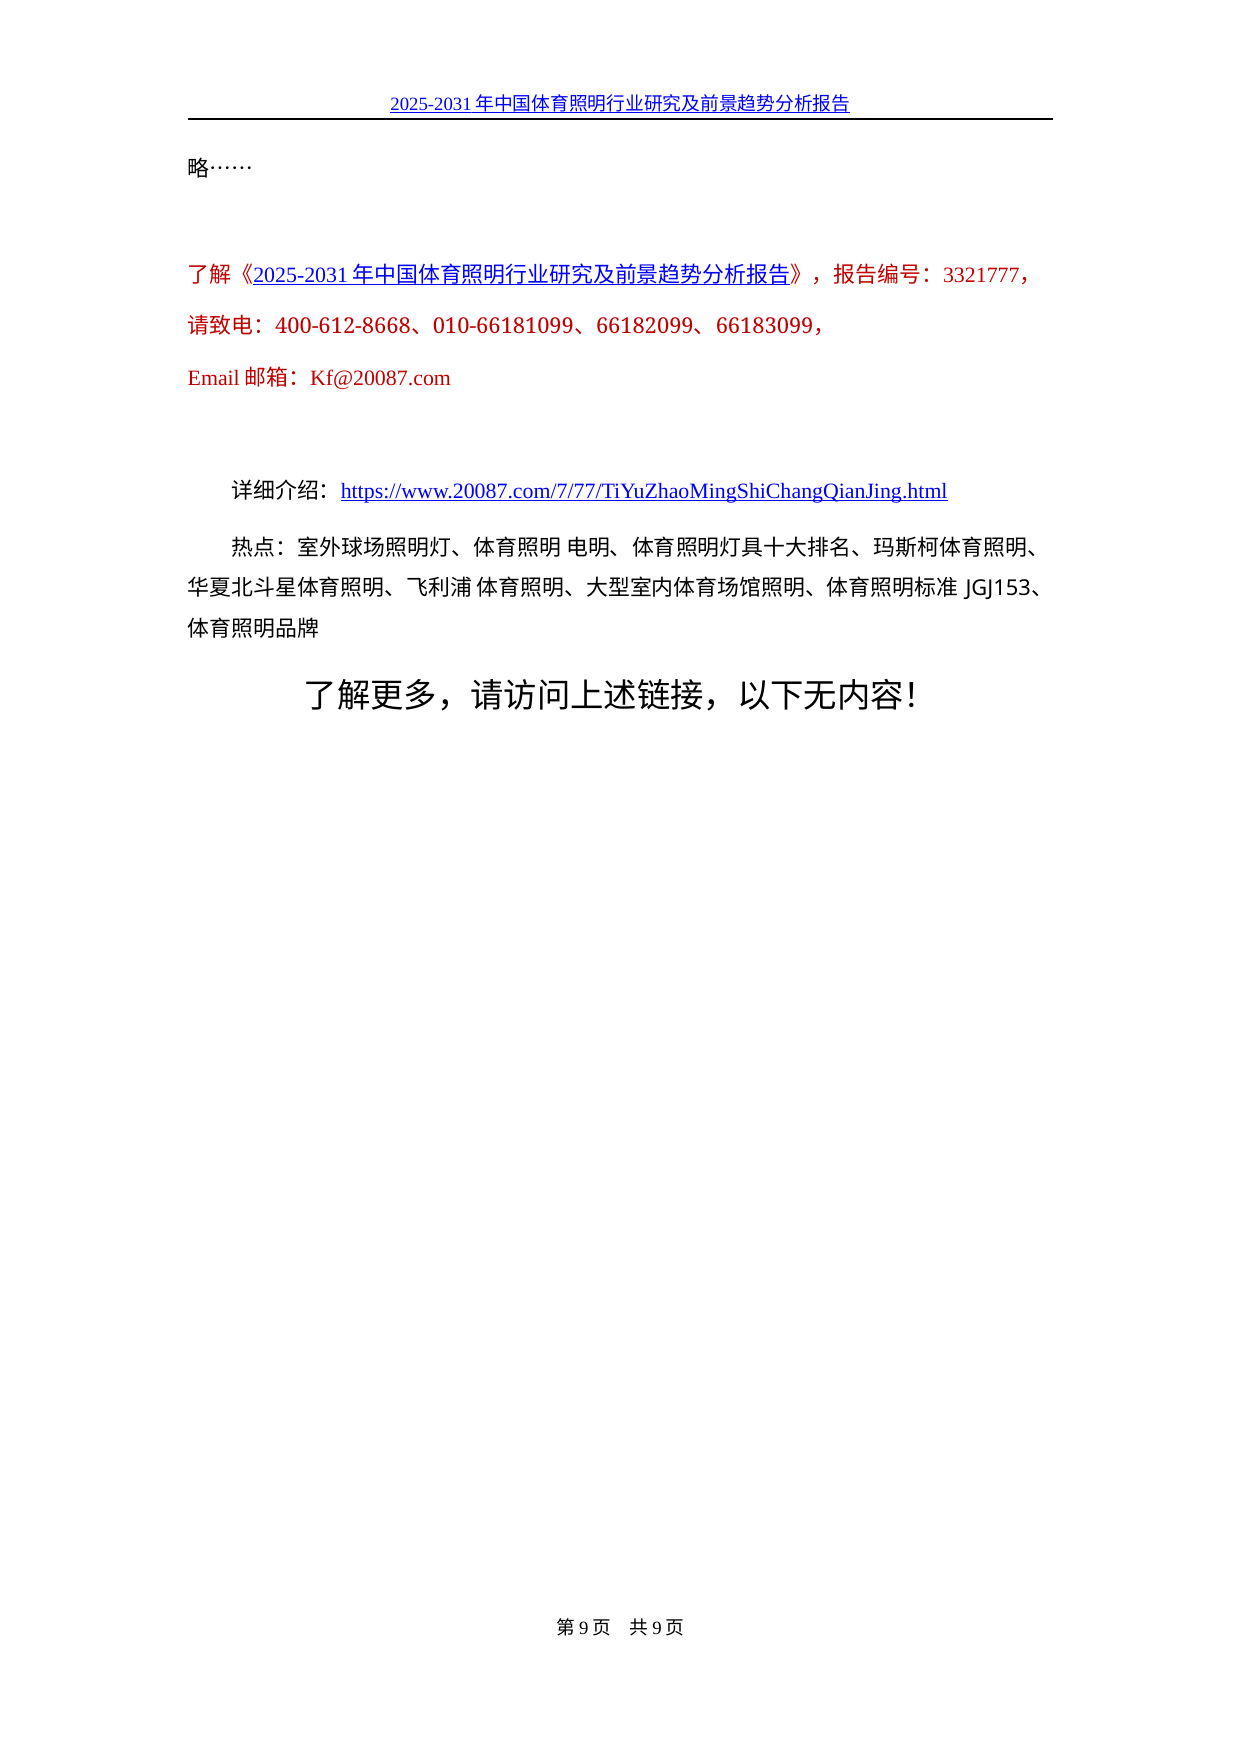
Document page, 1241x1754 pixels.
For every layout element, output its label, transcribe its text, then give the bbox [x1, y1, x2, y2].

text 详细介绍：https://www.20087.com/7/77/TiYuZhaoMingShiChangQianJing.html [187, 473, 1053, 505]
title 了解更多，请访问上述链接，以下无内容！ [187, 661, 1053, 726]
text 请致电：400-612-8668、010-66181099、66182099、66183099， [187, 308, 1053, 341]
text Email邮箱：Kf@20087.com [187, 360, 1053, 392]
text 了解《2025-2031年中国体育照明行业研究及前景趋势分析报告》，报告编号：3321777， [187, 257, 1053, 289]
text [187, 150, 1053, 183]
text 热点：室外球场照明灯、体育照明 电明、体育照明灯具十大排名、玛斯柯体育照明、华夏北斗星体育照明、飞利浦 体育照明、大型室内体育场馆照明、体育照明标准JGJ153、体育照明品牌 [187, 529, 1053, 643]
